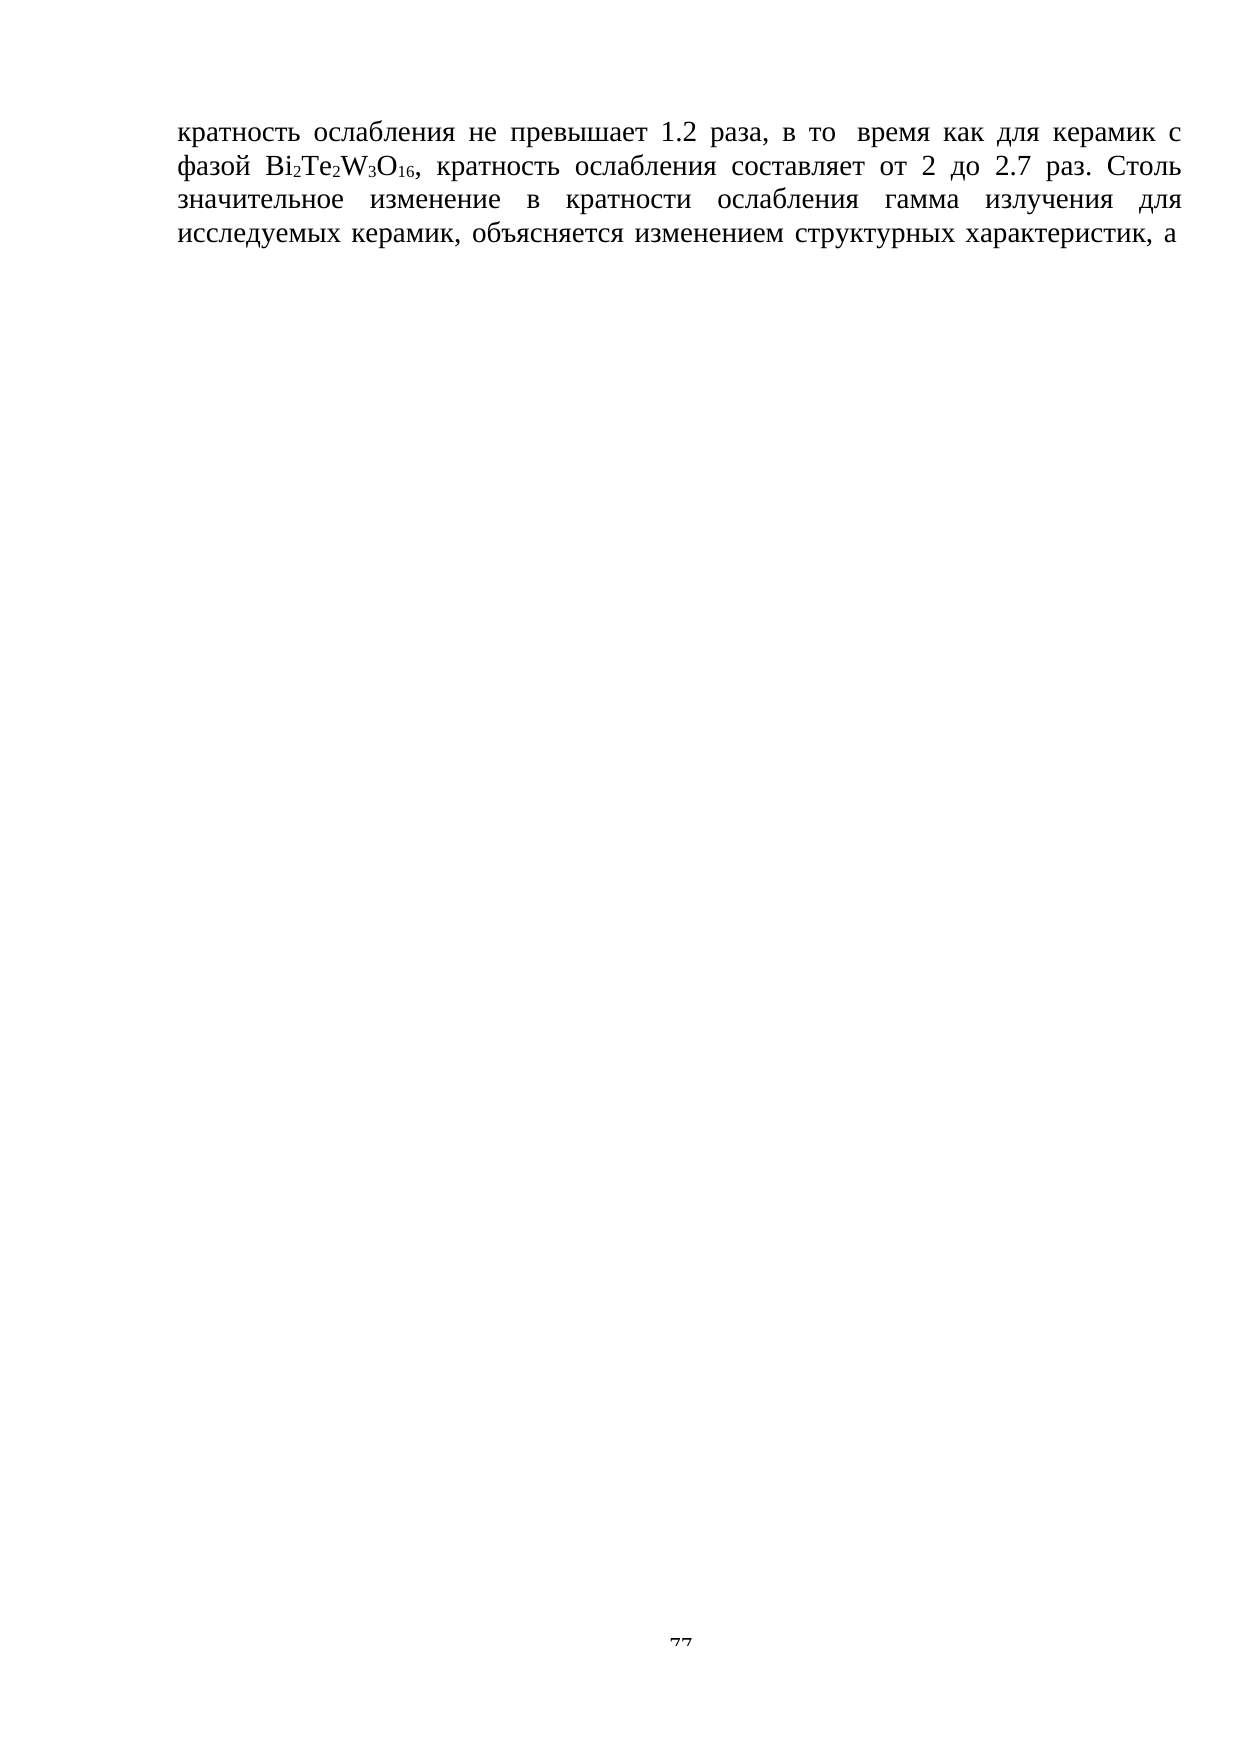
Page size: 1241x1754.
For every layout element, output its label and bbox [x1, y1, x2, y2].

text [177, 114, 1182, 249]
